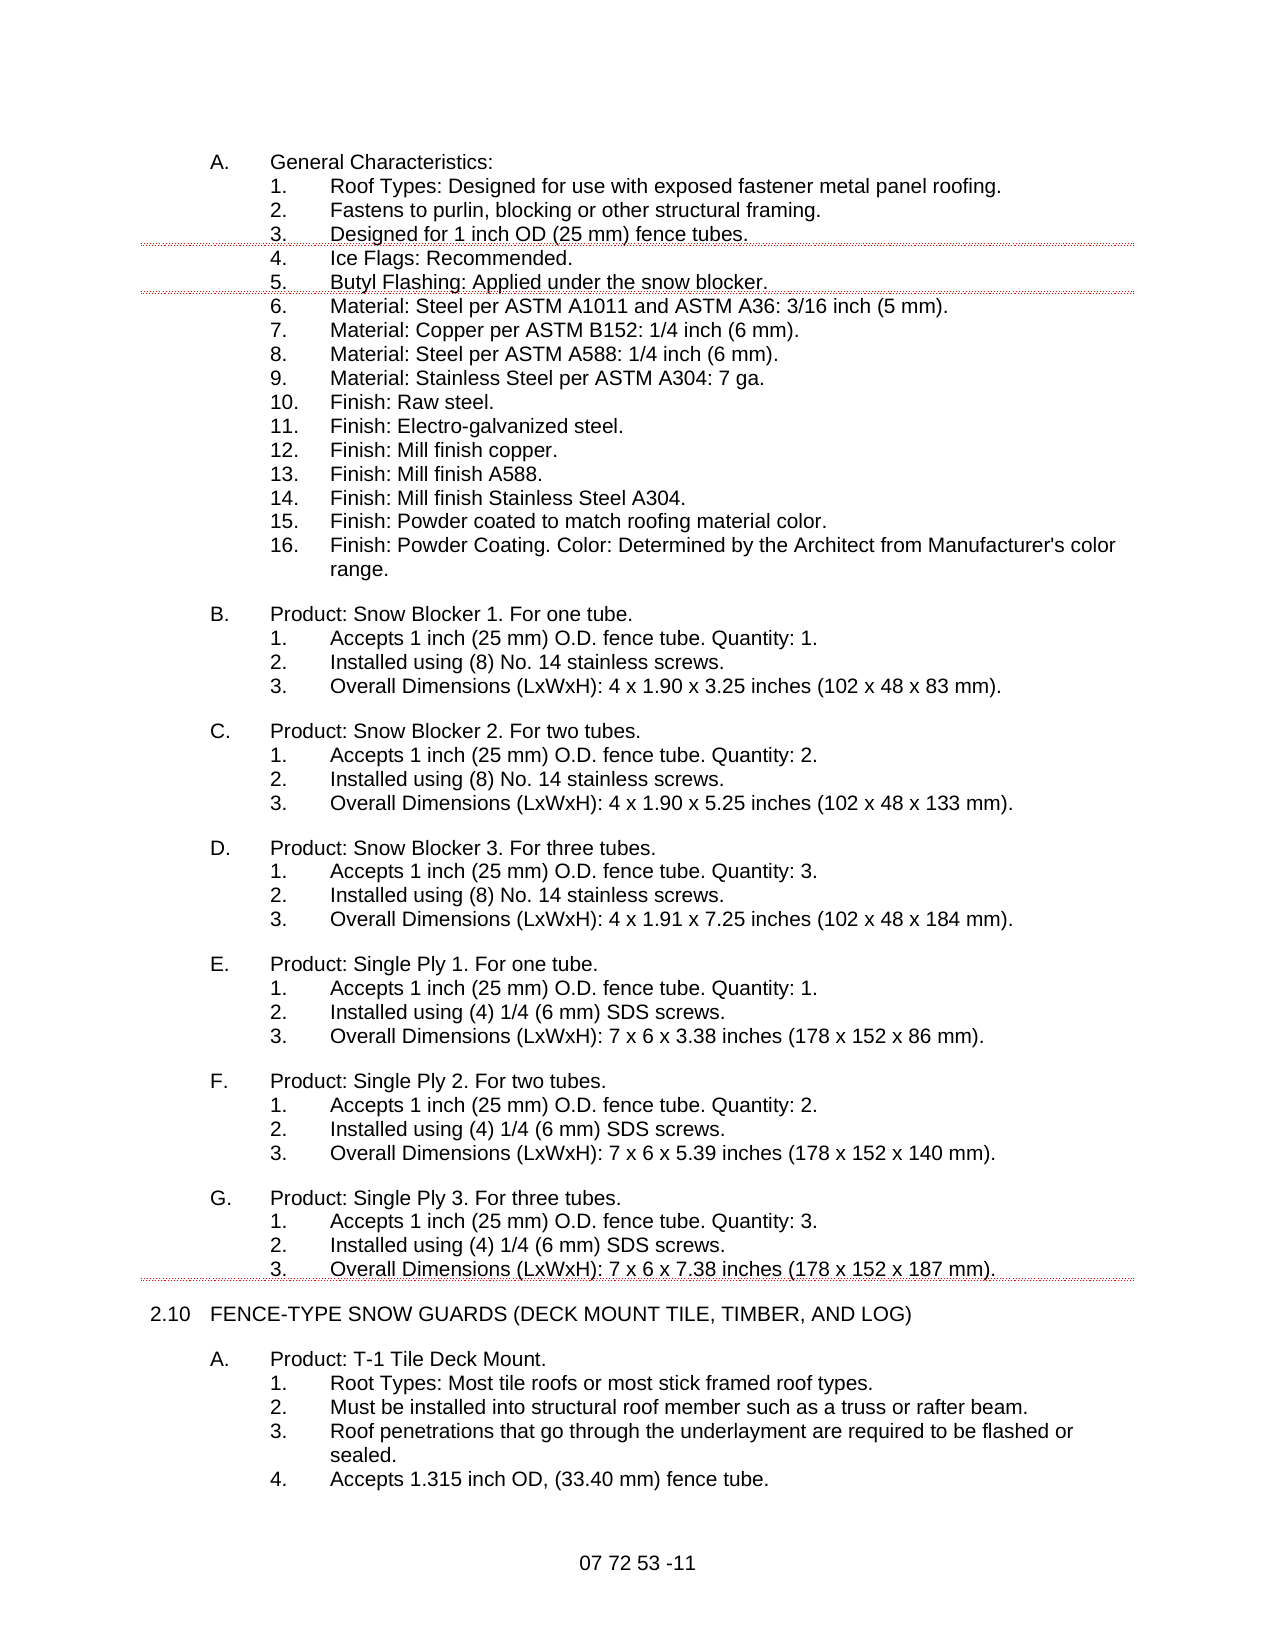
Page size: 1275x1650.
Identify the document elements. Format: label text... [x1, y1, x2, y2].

list Fastens to purlin, blocking or other structural framing. [270, 198, 1125, 222]
list Must be installed into structural roof member such as a truss or rafter beam. [270, 1395, 1125, 1419]
list Installed using (4) 1/4 (6 mm) SDS screws. [270, 1000, 1125, 1024]
list Accepts 1 inch (25 mm) O.D. fence tube. Quantity: 1. [270, 976, 1125, 1000]
list Finish: Mill finish copper. [270, 437, 1125, 461]
list Roof Types: Designed for use with exposed fastener metal panel roofing. [270, 174, 1125, 198]
list FENCE-TYPE SNOW GUARDS (DECK MOUNT TILE, TIMBER, AND LOG) [150, 1302, 1125, 1326]
list Finish: Mill finish A588. [270, 461, 1125, 485]
list Finish: Powder coated to match roofing material color. [270, 509, 1125, 533]
list Product: Single Ply 1. For one tube. [210, 952, 1125, 976]
list Finish: Mill finish Stainless Steel A304. [270, 485, 1125, 509]
list Overall Dimensions (LxWxH): 4 x 1.90 x 5.25 inches (102 x 48 x 133 mm). [270, 791, 1125, 814]
list Finish: Powder Coating. Color: Determined by the Architect from Manufacturer's color range. [270, 533, 1125, 581]
list Material: Stainless Steel per ASTM A304: 7 ga. [270, 366, 1125, 389]
list Overall Dimensions (LxWxH): 7 x 6 x 5.39 inches (178 x 152 x 140 mm). [270, 1141, 1125, 1164]
list Installed using (4) 1/4 (6 mm) SDS screws. [270, 1117, 1125, 1141]
list Butyl Flashing: Applied under the snow blocker. [270, 270, 1125, 294]
list Material: Steel per ASTM A1011 and ASTM A36: 3/16 inch (5 mm). [270, 294, 1125, 318]
list Overall Dimensions (LxWxH): 7 x 6 x 3.38 inches (178 x 152 x 86 mm). [270, 1024, 1125, 1048]
list Installed using (8) No. 14 stainless screws. [270, 650, 1125, 674]
list Product: Single Ply 2. For two tubes. [210, 1069, 1125, 1093]
list Accepts 1 inch (25 mm) O.D. fence tube. Quantity: 1. [270, 626, 1125, 650]
list Installed using (8) No. 14 stainless screws. [270, 767, 1125, 791]
list Ice Flags: Recommended. [270, 246, 1125, 270]
list Accepts 1.315 inch OD, (33.40 mm) fence tube. [270, 1467, 1125, 1491]
list Finish: Electro-galvanized steel. [270, 413, 1125, 437]
list Product: Snow Blocker 2. For two tubes. [210, 719, 1125, 743]
list Accepts 1 inch (25 mm) O.D. fence tube. Quantity: 2. [270, 1093, 1125, 1117]
list Accepts 1 inch (25 mm) O.D. fence tube. Quantity: 3. [270, 1209, 1125, 1233]
list Accepts 1 inch (25 mm) O.D. fence tube. Quantity: 3. [270, 859, 1125, 883]
list Overall Dimensions (LxWxH): 7 x 6 x 7.38 inches (178 x 152 x 187 mm). [270, 1257, 1125, 1281]
list Root Types: Most tile roofs or most stick framed roof types. [270, 1371, 1125, 1395]
list Installed using (8) No. 14 stainless screws. [270, 883, 1125, 907]
list Product: Single Ply 3. For three tubes. [210, 1185, 1125, 1209]
list Overall Dimensions (LxWxH): 4 x 1.91 x 7.25 inches (102 x 48 x 184 mm). [270, 907, 1125, 931]
list Accepts 1 inch (25 mm) O.D. fence tube. Quantity: 2. [270, 743, 1125, 767]
list General Characteristics: [210, 150, 1125, 174]
list Material: Copper per ASTM B152: 1/4 inch (6 mm). [270, 318, 1125, 342]
list Finish: Raw steel. [270, 389, 1125, 413]
list Product: Snow Blocker 1. For one tube. [210, 602, 1125, 626]
list Roof penetrations that go through the underlayment are required to be flashed or sealed. [270, 1419, 1125, 1467]
list Designed for 1 inch OD (25 mm) fence tubes. [270, 222, 1125, 246]
list Product: T-1 Tile Deck Mount. [210, 1347, 1125, 1371]
list Material: Steel per ASTM A588: 1/4 inch (6 mm). [270, 342, 1125, 366]
list Product: Snow Blocker 3. For three tubes. [210, 835, 1125, 859]
list Overall Dimensions (LxWxH): 4 x 1.90 x 3.25 inches (102 x 48 x 83 mm). [270, 674, 1125, 698]
list Installed using (4) 1/4 (6 mm) SDS screws. [270, 1233, 1125, 1257]
